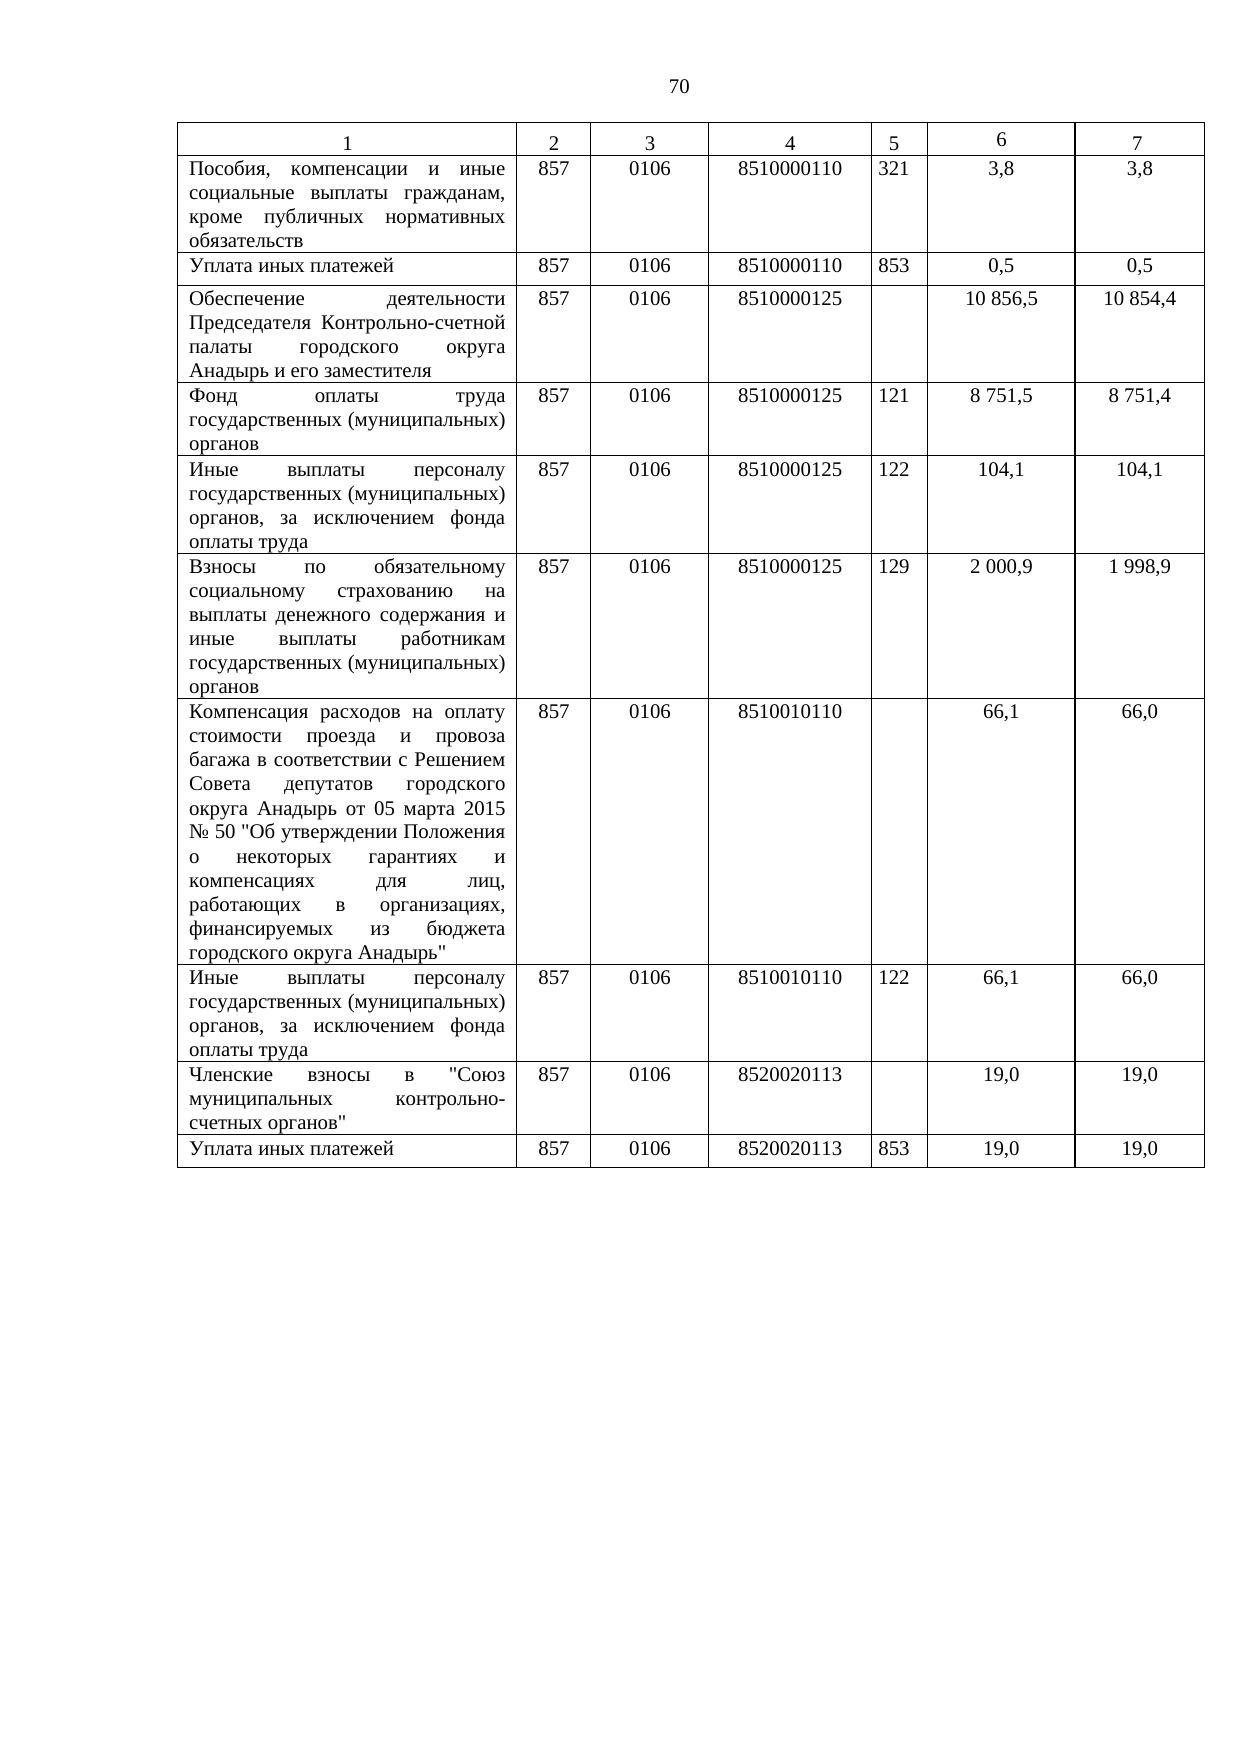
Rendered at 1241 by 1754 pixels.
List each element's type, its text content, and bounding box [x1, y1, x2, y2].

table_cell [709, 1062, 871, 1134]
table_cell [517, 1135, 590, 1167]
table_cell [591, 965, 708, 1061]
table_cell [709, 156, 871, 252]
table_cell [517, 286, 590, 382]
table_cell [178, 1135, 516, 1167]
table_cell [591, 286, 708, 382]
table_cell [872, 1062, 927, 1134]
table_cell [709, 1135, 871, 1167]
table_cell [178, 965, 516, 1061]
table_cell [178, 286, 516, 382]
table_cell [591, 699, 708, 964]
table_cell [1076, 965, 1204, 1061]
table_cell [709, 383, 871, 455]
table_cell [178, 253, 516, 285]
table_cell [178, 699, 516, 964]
table_header 1 [178, 123, 516, 155]
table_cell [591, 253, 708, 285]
table_header 6 [928, 123, 1074, 155]
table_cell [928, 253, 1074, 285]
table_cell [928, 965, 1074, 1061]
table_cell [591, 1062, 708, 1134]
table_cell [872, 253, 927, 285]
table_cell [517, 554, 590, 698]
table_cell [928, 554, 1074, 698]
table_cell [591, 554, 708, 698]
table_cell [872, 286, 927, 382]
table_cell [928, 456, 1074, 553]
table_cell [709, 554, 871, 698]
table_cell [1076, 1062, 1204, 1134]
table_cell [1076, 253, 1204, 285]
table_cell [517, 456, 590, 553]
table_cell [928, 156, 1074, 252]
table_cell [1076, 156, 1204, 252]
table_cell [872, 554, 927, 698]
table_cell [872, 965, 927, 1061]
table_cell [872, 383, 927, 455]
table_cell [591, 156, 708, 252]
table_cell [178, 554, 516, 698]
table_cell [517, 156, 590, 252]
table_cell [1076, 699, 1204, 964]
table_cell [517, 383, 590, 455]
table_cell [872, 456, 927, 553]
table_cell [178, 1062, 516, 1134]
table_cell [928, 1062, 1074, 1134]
table_header 3 [591, 123, 708, 155]
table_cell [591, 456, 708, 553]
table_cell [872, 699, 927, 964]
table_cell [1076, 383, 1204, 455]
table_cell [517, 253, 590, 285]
table_header 4 [709, 123, 871, 155]
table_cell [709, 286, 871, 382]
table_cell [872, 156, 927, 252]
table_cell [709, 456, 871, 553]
table_header 2 [517, 123, 590, 155]
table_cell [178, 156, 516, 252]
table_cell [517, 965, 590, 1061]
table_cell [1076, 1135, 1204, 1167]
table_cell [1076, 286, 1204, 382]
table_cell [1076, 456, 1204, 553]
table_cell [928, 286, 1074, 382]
table_header 7 [1076, 123, 1204, 155]
table_header 5 [872, 123, 927, 155]
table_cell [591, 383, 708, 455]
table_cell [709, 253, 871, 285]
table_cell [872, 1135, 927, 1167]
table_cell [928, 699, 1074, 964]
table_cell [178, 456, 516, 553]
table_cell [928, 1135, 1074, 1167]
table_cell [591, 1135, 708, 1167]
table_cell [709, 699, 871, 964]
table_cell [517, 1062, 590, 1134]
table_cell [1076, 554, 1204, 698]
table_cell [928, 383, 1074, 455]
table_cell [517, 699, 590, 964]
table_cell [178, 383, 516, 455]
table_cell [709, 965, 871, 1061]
